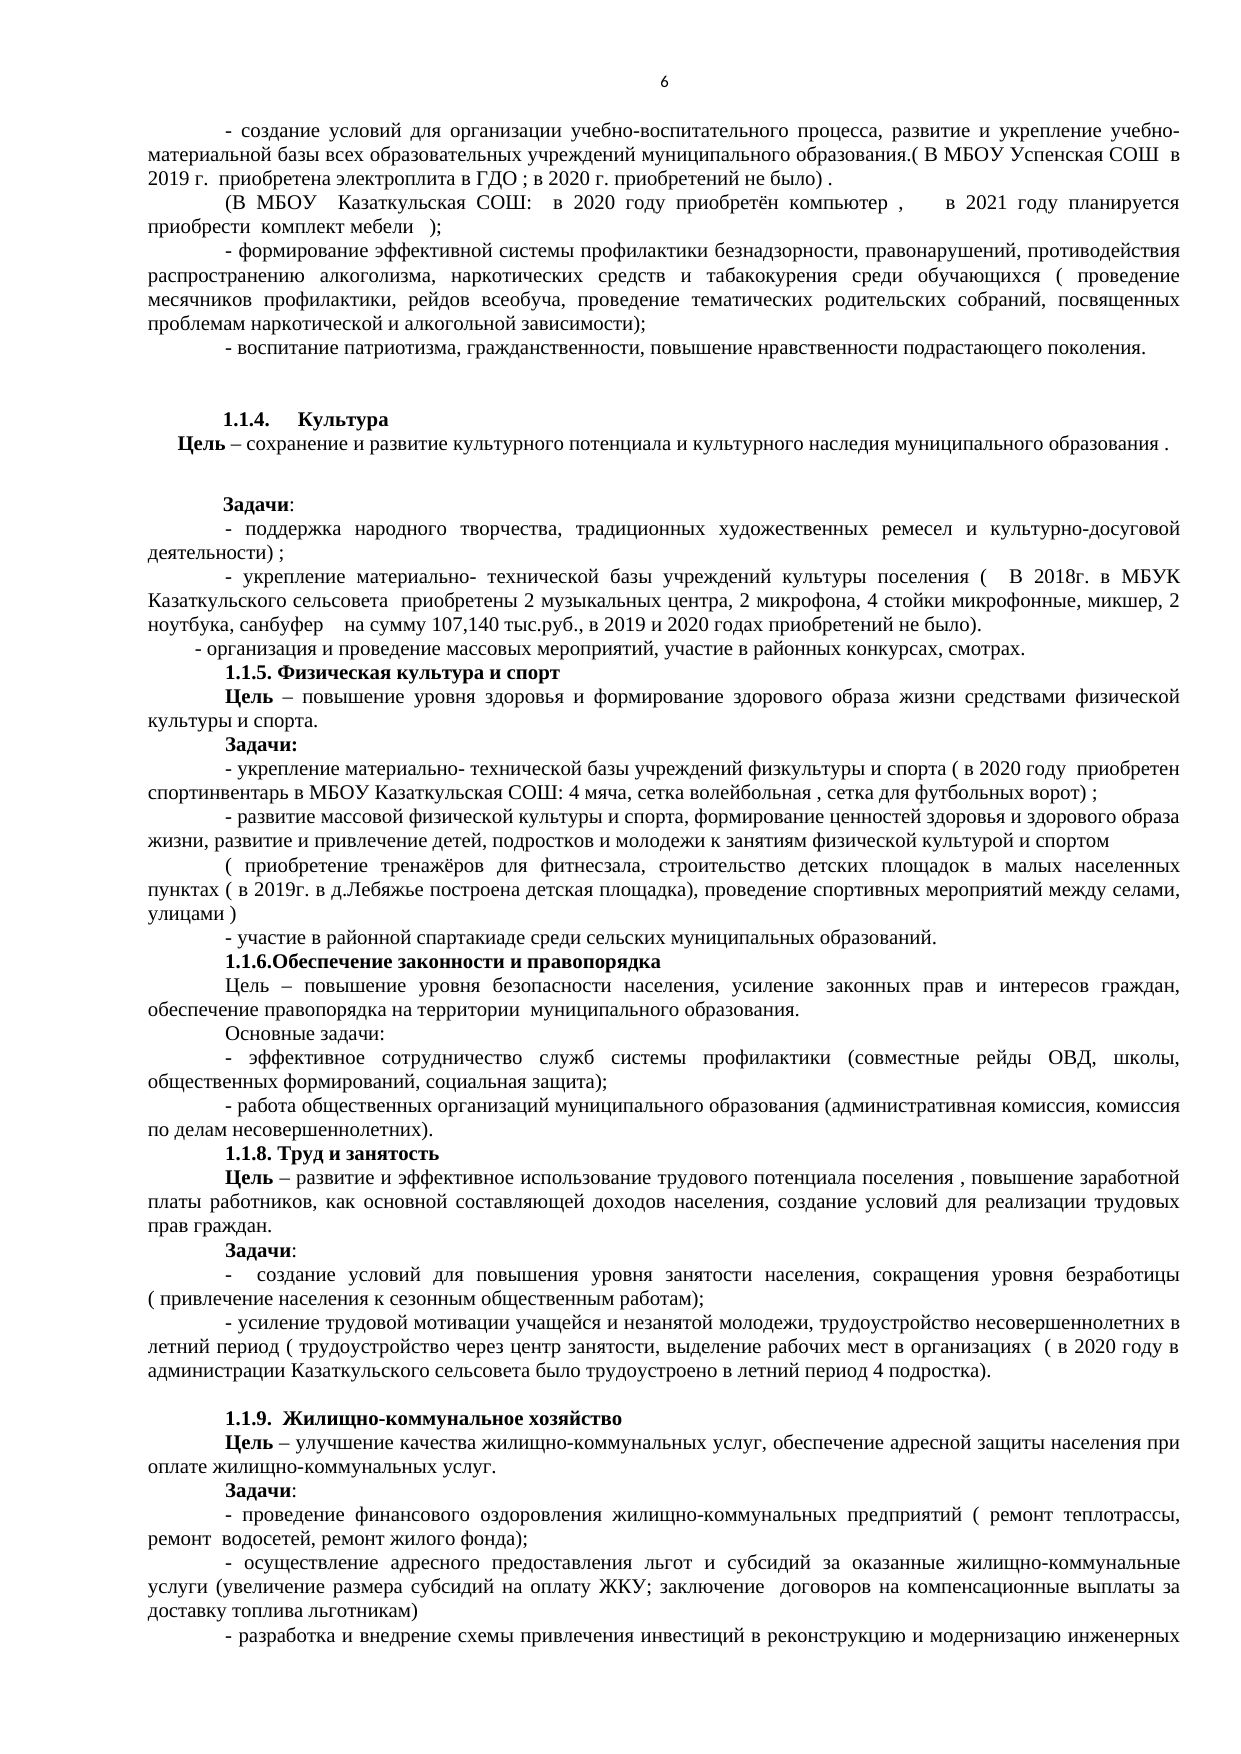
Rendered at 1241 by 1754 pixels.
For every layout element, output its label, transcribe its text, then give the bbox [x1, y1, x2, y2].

text Цель – повышение уровня здоровья и формирование здорового образа жизни средствами физической культуры и спорта. [148, 684, 1181, 732]
text - создание условий для организации учебно-воспитательного процесса, развитие и укрепление учебно-материальной базы всех образовательных учреждений муниципального образования.( В МБОУ Успенская СОШ в 2019 г. приобретена электроплита в ГДО ; в 2020 г. приобретений не было) . [148, 118, 1181, 190]
text (В МБОУ Казаткульская СОШ: в 2020 году приобретён компьютер , в 2021 году планируется приобрести комплект мебели ); [148, 190, 1181, 238]
text Цель – повышение уровня безопасности населения, усиление законных прав и интересов граждан, обеспечение правопорядка на территории муниципального образования. [148, 973, 1181, 1021]
text - проведение финансового оздоровления жилищно-коммунальных предприятий ( ремонт теплотрассы, ремонт водосетей, ремонт жилого фонда); [148, 1502, 1181, 1550]
text - работа общественных организаций муниципального образования (административная комиссия, комиссия по делам несовершеннолетних). [148, 1093, 1181, 1141]
text - воспитание патриотизма, гражданственности, повышение нравственности подрастающего поколения. [148, 335, 1181, 359]
text 1.1.5. Физическая культура и спорт [148, 660, 1181, 684]
text Основные задачи: [148, 1021, 1181, 1045]
text 1.1.6.Обеспечение законности и правопорядка [148, 949, 1181, 973]
text 1.1.8. Труд и занятость [148, 1141, 1181, 1165]
text - укрепление материально- технической базы учреждений культуры поселения ( В 2018г. в МБУК Казаткульского сельсовета приобретены 2 музыкальных центра, 2 микрофона, 4 стойки микрофонные, микшер, 2 ноутбука, санбуфер на сумму 107,140 тыс.руб., в 2019 и 2020 годах приобретений не было). [148, 564, 1181, 636]
text 1.1.9. Жилищно-коммунальное хозяйство [148, 1406, 1181, 1430]
text ( приобретение тренажёров для фитнесзала, строительство детских площадок в малых населенных пунктах ( в 2019г. в д.Лебяжье построена детская площадка), проведение спортивных мероприятий между селами, улицами ) [148, 852, 1181, 925]
text Задачи: [148, 1478, 1181, 1502]
text Задачи: [148, 492, 1181, 516]
text - усиление трудовой мотивации учащейся и незанятой молодежи, трудоустройство несовершеннолетних в летний период ( трудоустройство через центр занятости, выделение рабочих мест в организациях ( в 2020 году в администрации Казаткульского сельсовета было трудоустроено в летний период 4 подростка). [148, 1310, 1181, 1382]
text - участие в районной спартакиаде среди сельских муниципальных образований. [148, 925, 1181, 949]
text Цель – развитие и эффективное использование трудового потенциала поселения , повышение заработной платы работников, как основной составляющей доходов населения, создание условий для реализации трудовых прав граждан. [148, 1165, 1181, 1237]
text Задачи: [148, 732, 1181, 756]
text - эффективное сотрудничество служб системы профилактики (совместные рейды ОВД, школы, общественных формирований, социальная защита); [148, 1045, 1181, 1093]
text - формирование эффективной системы профилактики безнадзорности, правонарушений, противодействия распространению алкоголизма, наркотических средств и табакокурения среди обучающихся ( проведение месячников профилактики, рейдов всеобуча, проведение тематических родительских собраний, посвященных проблемам наркотической и алкогольной зависимости); [148, 238, 1181, 335]
text Цель – сохранение и развитие культурного потенциала и культурного наследия муниципального образования . [177, 431, 1181, 455]
list Культура [223, 407, 1181, 431]
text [148, 1622, 1181, 1647]
text - поддержка народного творчества, традиционных художественных ремесел и культурно-досуговой деятельности) ; [148, 516, 1181, 564]
text Цель – улучшение качества жилищно-коммунальных услуг, обеспечение адресной защиты населения при оплате жилищно-коммунальных услуг. [148, 1430, 1181, 1478]
text - осуществление адресного предоставления льгот и субсидий за оказанные жилищно-коммунальные услуги (увеличение размера субсидий на оплату ЖКУ; заключение договоров на компенсационные выплаты за доставку топлива льготникам) [148, 1550, 1181, 1622]
text Задачи: [148, 1237, 1181, 1262]
text - организация и проведение массовых мероприятий, участие в районных конкурсах, смотрах. [148, 636, 1181, 660]
text - укрепление материально- технической базы учреждений физкультуры и спорта ( в 2020 году приобретен спортинвентарь в МБОУ Казаткульская СОШ: 4 мяча, сетка волейбольная , сетка для футбольных ворот) ; [148, 756, 1181, 804]
text - развитие массовой физической культуры и спорта, формирование ценностей здоровья и здорового образа жизни, развитие и привлечение детей, подростков и молодежи к занятиям физической культурой и спортом [148, 804, 1181, 852]
text - создание условий для повышения уровня занятости населения, сокращения уровня безработицы ( привлечение населения к сезонным общественным работам); [148, 1262, 1181, 1310]
